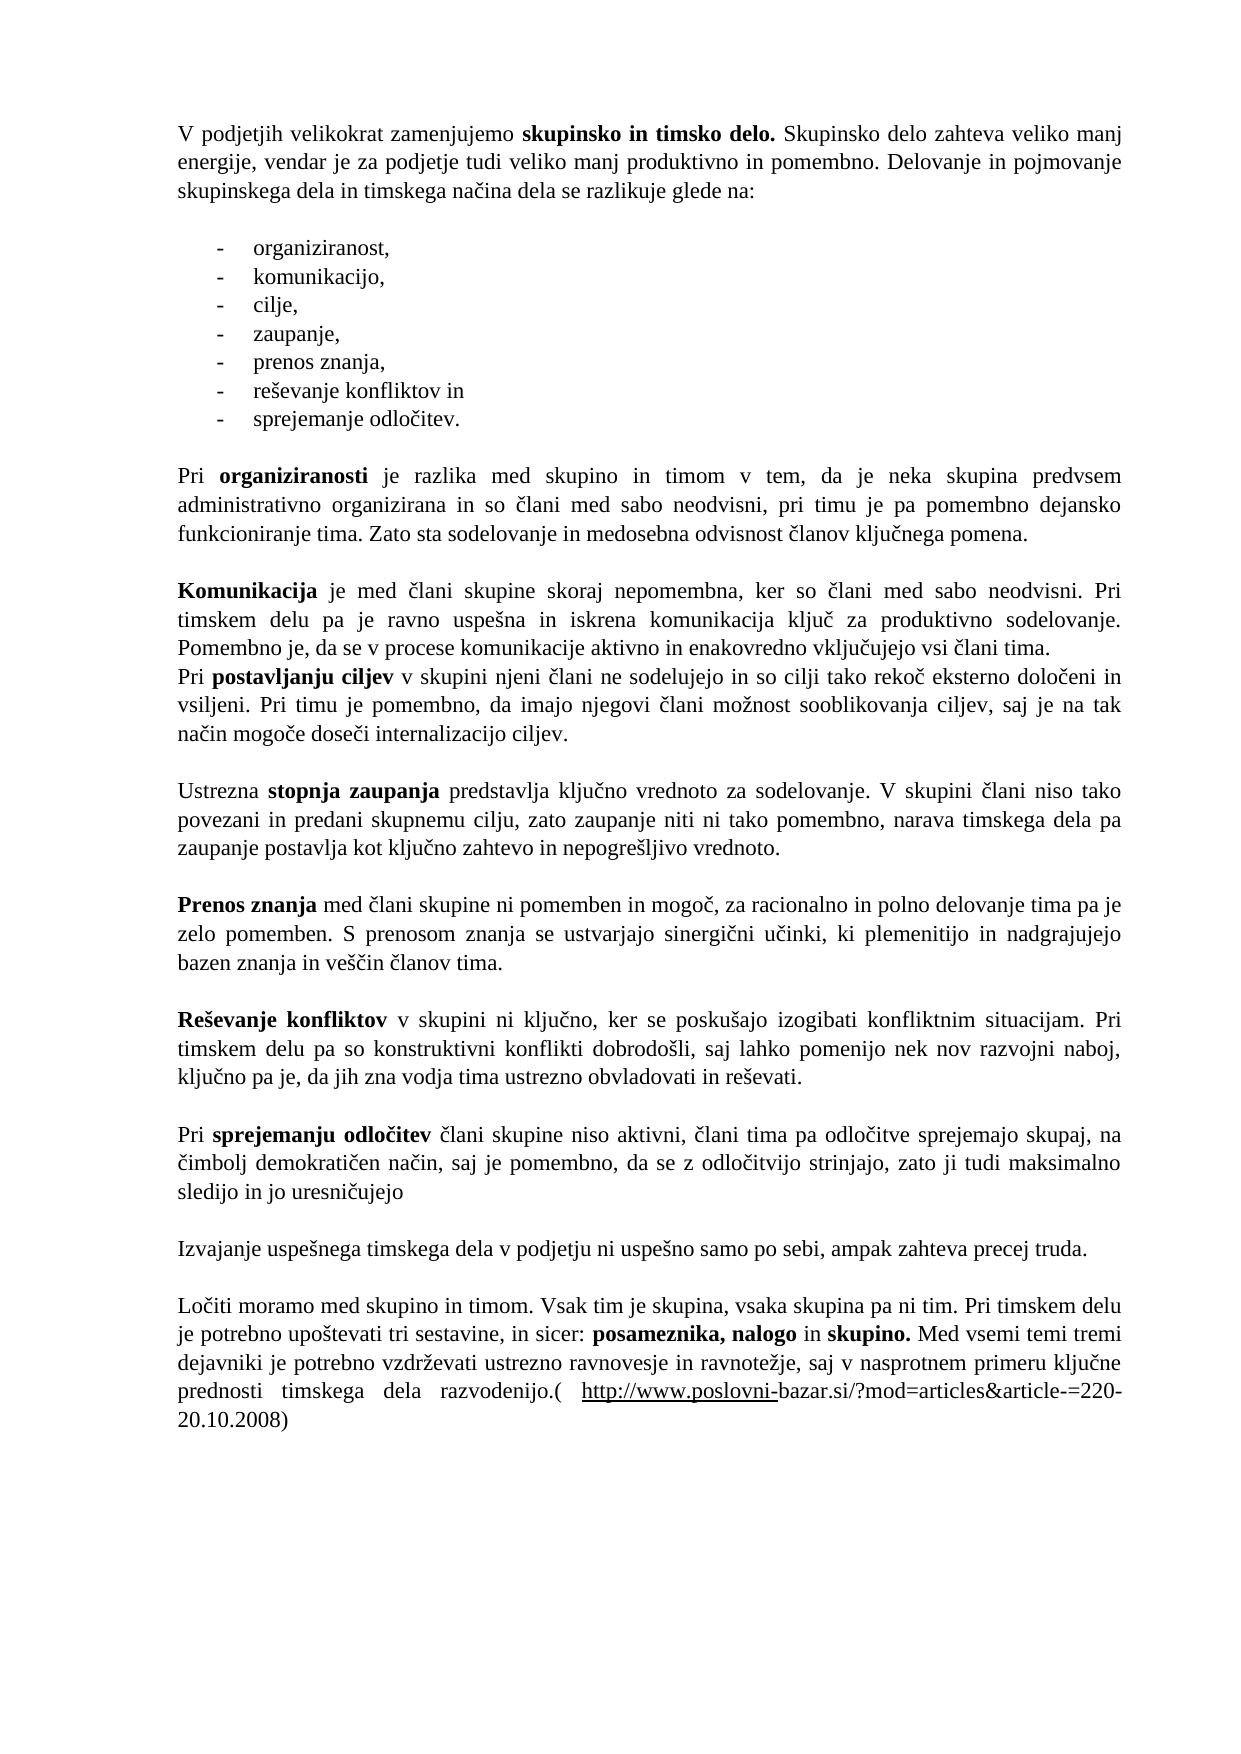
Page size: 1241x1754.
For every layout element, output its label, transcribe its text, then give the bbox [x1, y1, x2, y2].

text Pri postavljanju ciljev v skupini njeni člani ne sodelujejo in so cilji tako rekoč eksterno določeni in vsiljeni. Pri timu je pomembno, da imajo njegovi člani možnost sooblikovanja ciljev, saj je na tak način mogoče doseči internalizacijo ciljev. [177, 661, 1123, 747]
text Prenos znanja med člani skupine ni pomemben in mogoč, za racionalno in polno delovanje tima pa je zelo pomemben. S prenosom znanja se ustvarjajo sinergični učinki, ki plemenitijo in nadgrajujejo bazen znanja in veščin članov tima. [177, 890, 1123, 976]
text Pri sprejemanju odločitev člani skupine niso aktivni, člani tima pa odločitve sprejemajo skupaj, na čimbolj demokratičen način, saj je pomembno, da se z odločitvijo strinjajo, zato ji tudi maksimalno sledijo in jo uresničujejo [177, 1119, 1123, 1205]
text Ločiti moramo med skupino in timom. Vsak tim je skupina, vsaka skupina pa ni tim. Pri timskem delu je potrebno upoštevati tri sestavine, in sicer: posameznika, nalogo in skupino. Med vsemi temi tremi dejavniki je potrebno vzdrževati ustrezno ravnovesje in ravnotežje, saj v nasprotnem primeru ključne prednosti timskega dela razvodenijo.( http://www.poslovni-bazar.si/?mod=articles&article-=220-20.10.2008) [177, 1290, 1123, 1433]
list zaupanje, [216, 318, 1123, 347]
text Ustrezna stopnja zaupanja predstavlja ključno vrednoto za sodelovanje. V skupini člani niso tako povezani in predani skupnemu cilju, zato zaupanje niti ni tako pomembno, narava timskega dela pa zaupanje postavlja kot ključno zahtevo in nepogrešljivo vrednoto. [177, 776, 1123, 862]
text V podjetjih velikokrat zamenjujemo skupinsko in timsko delo. Skupinsko delo zahteva veliko manj energije, vendar je za podjetje tudi veliko manj produktivno in pomembno. Delovanje in pojmovanje skupinskega dela in timskega načina dela se razlikuje glede na: [177, 118, 1123, 204]
text Reševanje konfliktov v skupini ni ključno, ker se poskušajo izogibati konfliktnim situacijam. Pri timskem delu pa so konstruktivni konflikti dobrodošli, saj lahko pomenijo nek nov razvojni naboj, ključno pa je, da jih zna vodja tima ustrezno obvladovati in reševati. [177, 1005, 1123, 1090]
list prenos znanja, [216, 347, 1123, 376]
list reševanje konfliktov in [216, 376, 1123, 404]
list cilje, [216, 290, 1123, 318]
list organiziranost, [216, 233, 1123, 261]
list komunikacijo, [216, 261, 1123, 290]
text Pri organiziranosti je razlika med skupino in timom v tem, da je neka skupina predvsem administrativno organizirana in so člani med sabo neodvisni, pri timu je pa pomembno dejansko funkcioniranje tima. Zato sta sodelovanje in medosebna odvisnost članov ključnega pomena. [177, 461, 1123, 547]
list sprejemanje odločitev. [216, 404, 1123, 433]
text Izvajanje uspešnega timskega dela v podjetju ni uspešno samo po sebi, ampak zahteva precej truda. [177, 1233, 1123, 1262]
text Komunikacija je med člani skupine skoraj nepomembna, ker so člani med sabo neodvisni. Pri timskem delu pa je ravno uspešna in iskrena komunikacija ključ za produktivno sodelovanje. Pomembno je, da se v procese komunikacije aktivno in enakovredno vključujejo vsi člani tima. [177, 576, 1123, 661]
